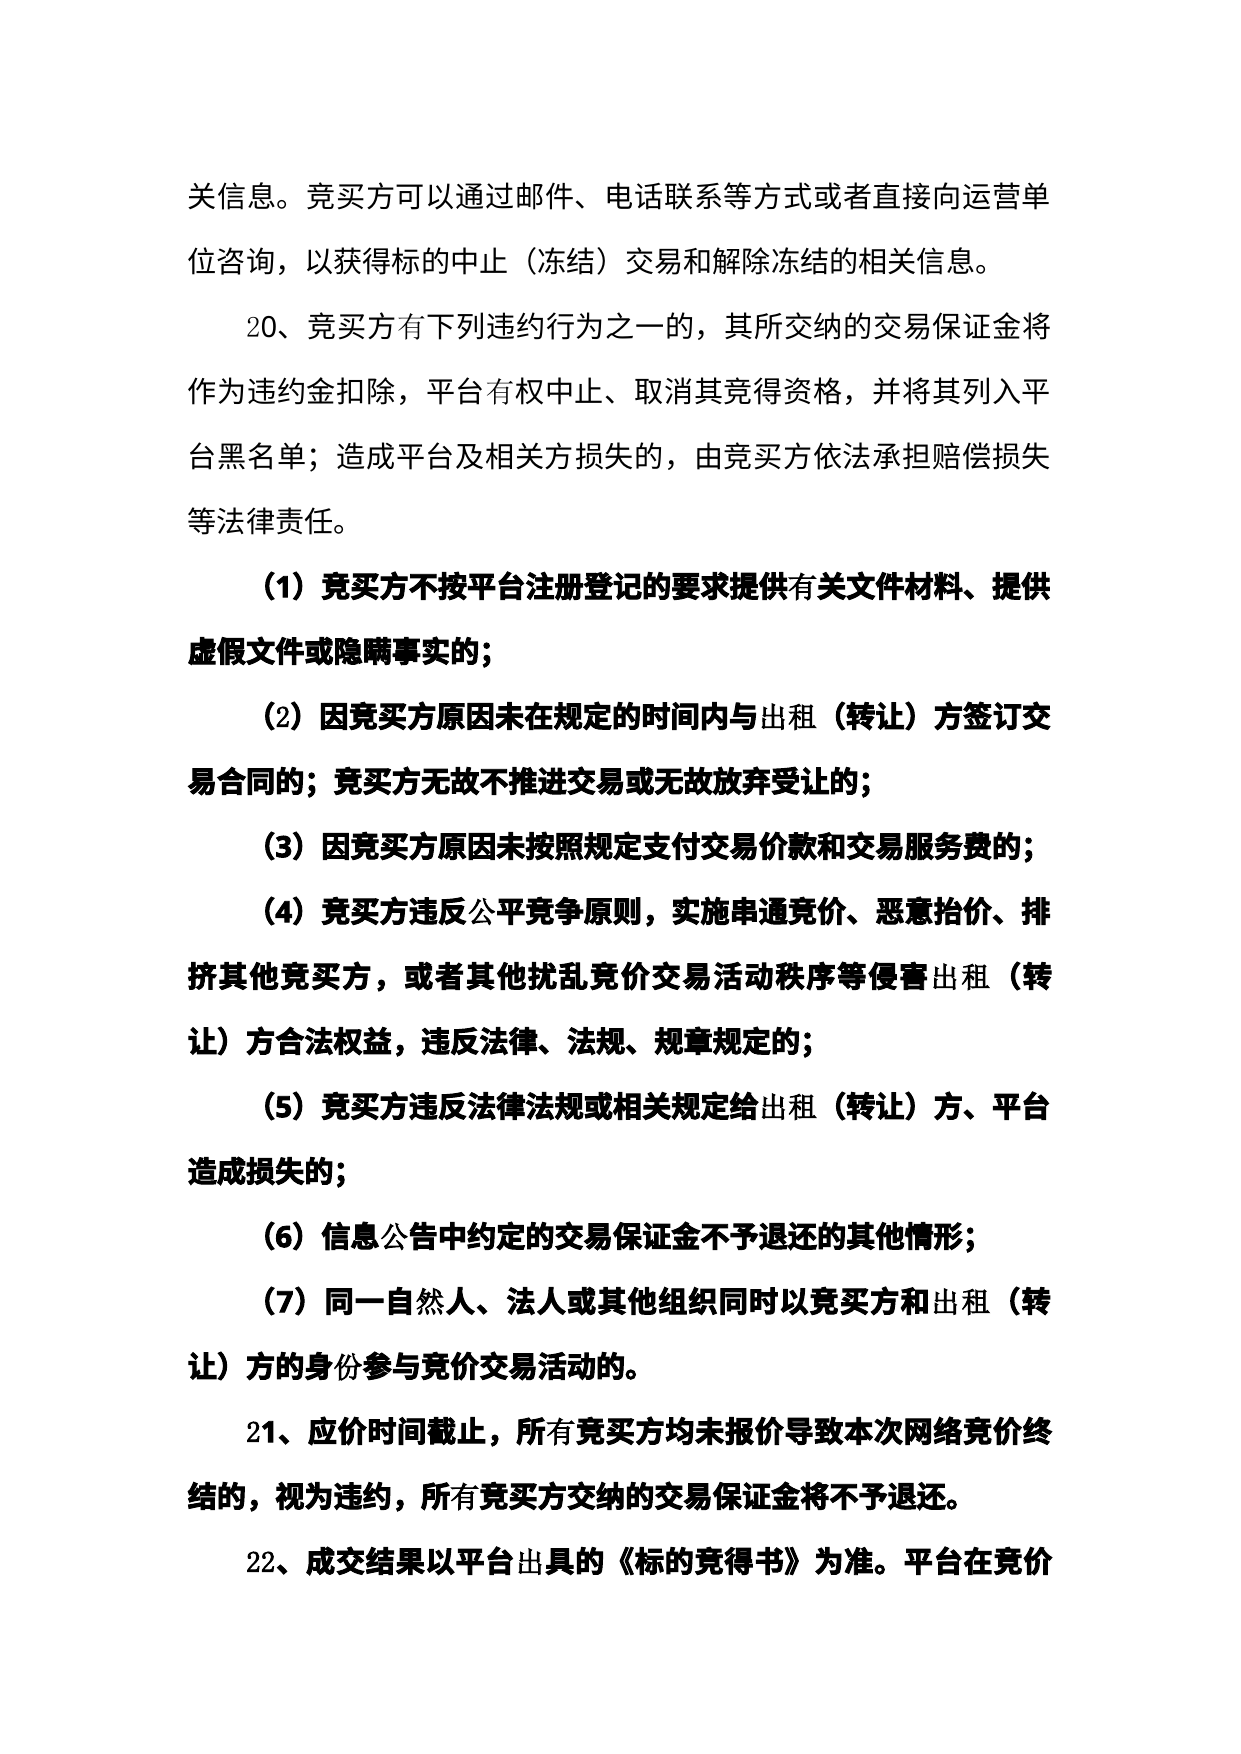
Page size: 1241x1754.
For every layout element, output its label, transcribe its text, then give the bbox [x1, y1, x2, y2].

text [187, 162, 1053, 292]
text 21、应价时间截止，所有竞买方均未报价导致本次网络竞价终结的，视为违约，所有竞买方交纳的交易保证金将不予退还。 [187, 1397, 1053, 1527]
text （5）竞买方违反法律法规或相关规定给出租（转让）方、平台造成损失的； [187, 1072, 1053, 1202]
text （6）信息公告中约定的交易保证金不予退还的其他情形； [187, 1202, 1053, 1267]
text （4）竞买方违反公平竞争原则，实施串通竞价、恶意抬价、排挤其他竞买方，或者其他扰乱竞价交易活动秩序等侵害出租（转让）方合法权益，违反法律、法规、规章规定的； [187, 877, 1053, 1072]
text 20、竞买方有下列违约行为之一的，其所交纳的交易保证金将作为违约金扣除，平台有权中止、取消其竞得资格，并将其列入平台黑名单；造成平台及相关方损失的，由竞买方依法承担赔偿损失等法律责任。 [187, 292, 1053, 552]
text （1）竞买方不按平台注册登记的要求提供有关文件材料、提供虚假文件或隐瞒事实的； [187, 552, 1053, 682]
text （7）同一自然人、法人或其他组织同时以竞买方和出租（转让）方的身份参与竞价交易活动的。 [187, 1267, 1053, 1397]
text （3）因竞买方原因未按照规定支付交易价款和交易服务费的； [187, 812, 1053, 877]
text （2）因竞买方原因未在规定的时间内与出租（转让）方签订交易合同的；竞买方无故不推进交易或无故放弃受让的； [187, 682, 1053, 812]
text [187, 1527, 1053, 1592]
